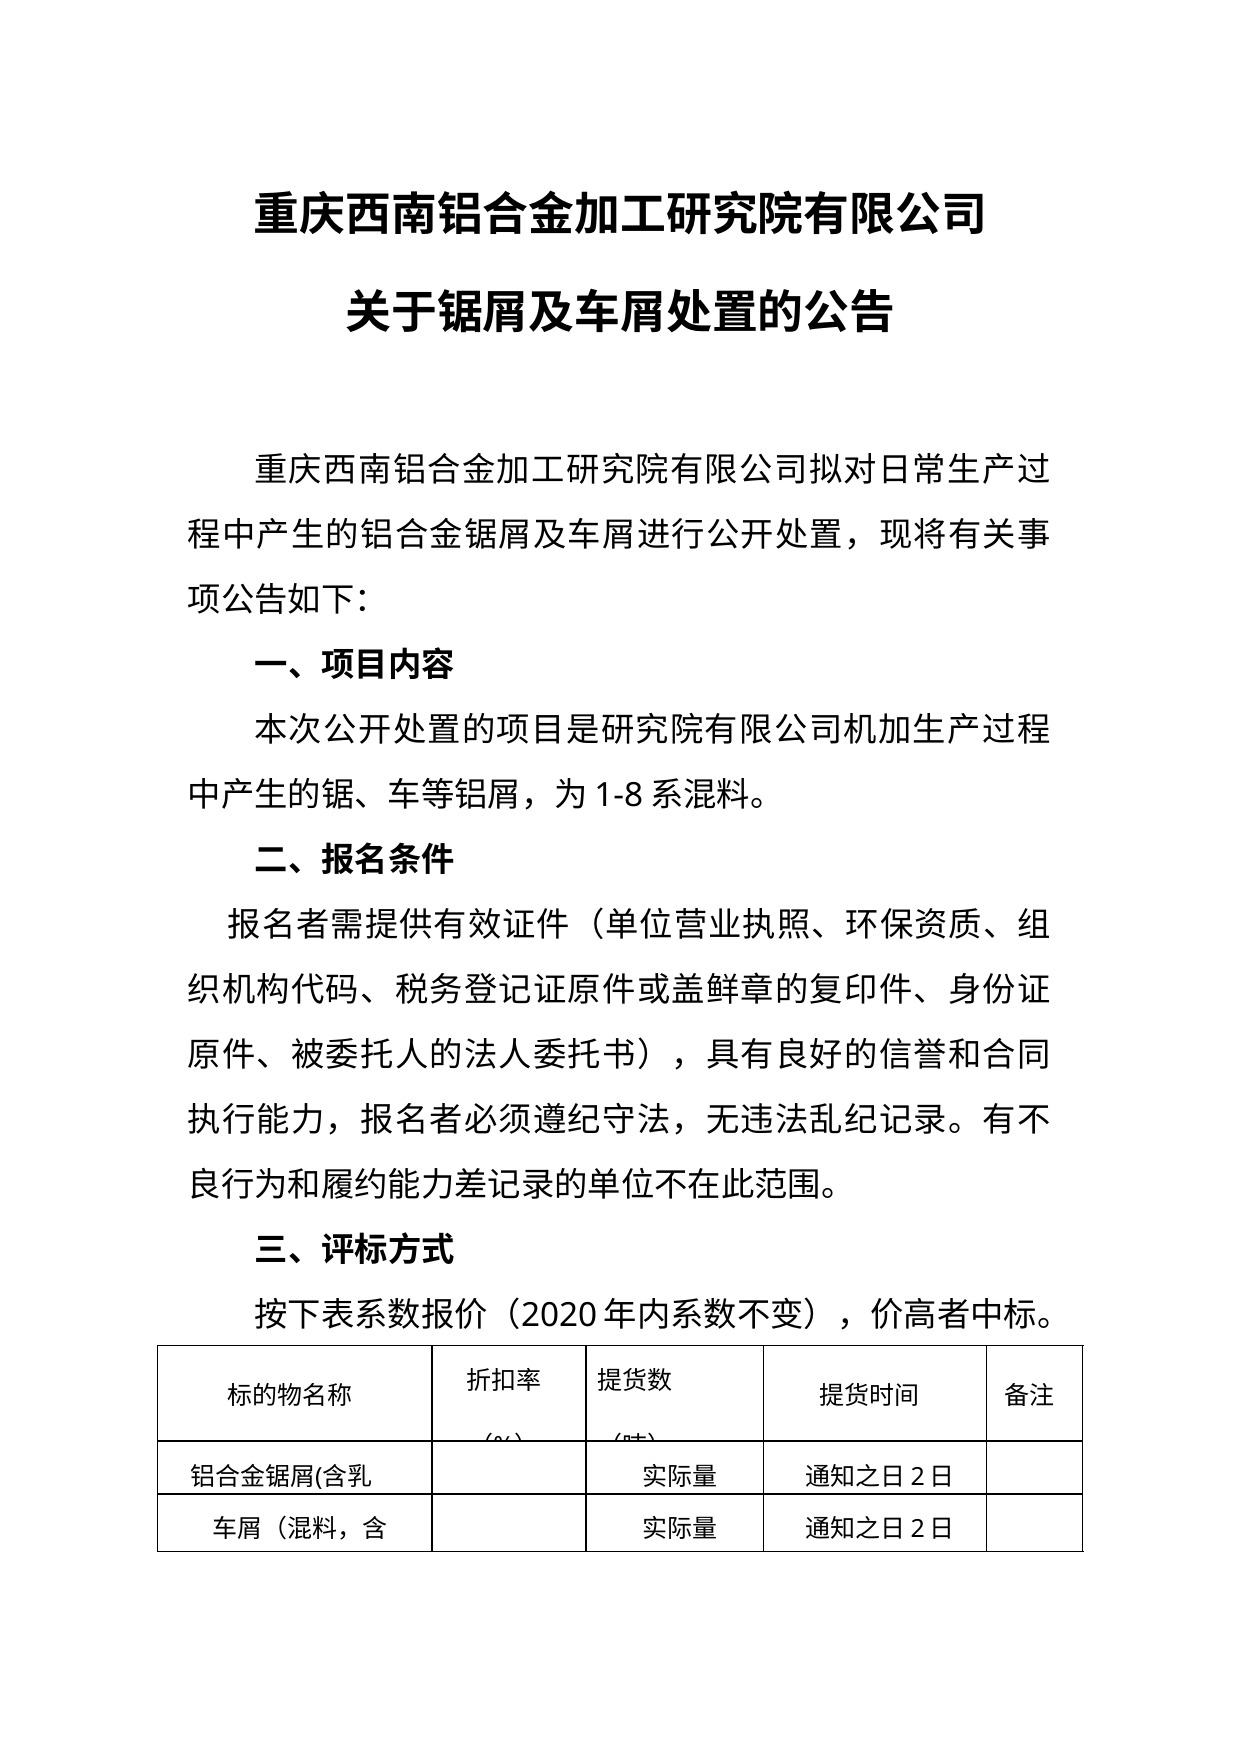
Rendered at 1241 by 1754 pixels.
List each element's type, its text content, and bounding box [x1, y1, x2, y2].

text 重庆西南铝合金加工研究院有限公司 [187, 162, 1053, 259]
table_header 备注 [987, 1346, 1082, 1440]
table_cell 实际量 [587, 1495, 763, 1551]
table_header 折扣率（%） [433, 1346, 585, 1440]
table_cell 通知之日2日内 [764, 1442, 986, 1493]
text 按下表系数报价（2020年内系数不变），价高者中标。 [187, 1279, 1053, 1344]
table_cell 铝合金锯屑(含乳液）料 [158, 1442, 431, 1493]
table_cell [433, 1495, 585, 1551]
table_cell [433, 1442, 585, 1493]
text 一、项目内容 [187, 629, 1053, 694]
table_header 提货数（吨） [587, 1346, 763, 1440]
text 重庆西南铝合金加工研究院有限公司拟对日常生产过程中产生的铝合金锯屑及车屑进行公开处置，现将有关事项公告如下： [187, 434, 1053, 629]
table_cell 通知之日2日内 [764, 1495, 986, 1551]
text 关于锯屑及车屑处置的公告 [187, 259, 1053, 357]
table_cell [987, 1495, 1082, 1551]
table_cell 车屑（混料，含油） [158, 1495, 431, 1551]
text 三、评标方式 [187, 1214, 1053, 1279]
text 二、报名条件 [187, 824, 1053, 889]
table_header 提货时间 [764, 1346, 986, 1440]
table_cell 实际量 [587, 1442, 763, 1493]
table_header 标的物名称 [158, 1346, 431, 1440]
text 本次公开处置的项目是研究院有限公司机加生产过程中产生的锯、车等铝屑，为1-8系混料。 [187, 694, 1053, 824]
text 报名者需提供有效证件（单位营业执照、环保资质、组织机构代码、税务登记证原件或盖鲜章的复印件、身份证原件、被委托人的法人委托书），具有良好的信誉和合同执行能力，报名者必须遵纪守法，无违法乱纪记录。有不良行为和履约能力差记录的单位不在此范围。 [187, 889, 1053, 1214]
table_cell [987, 1442, 1082, 1493]
